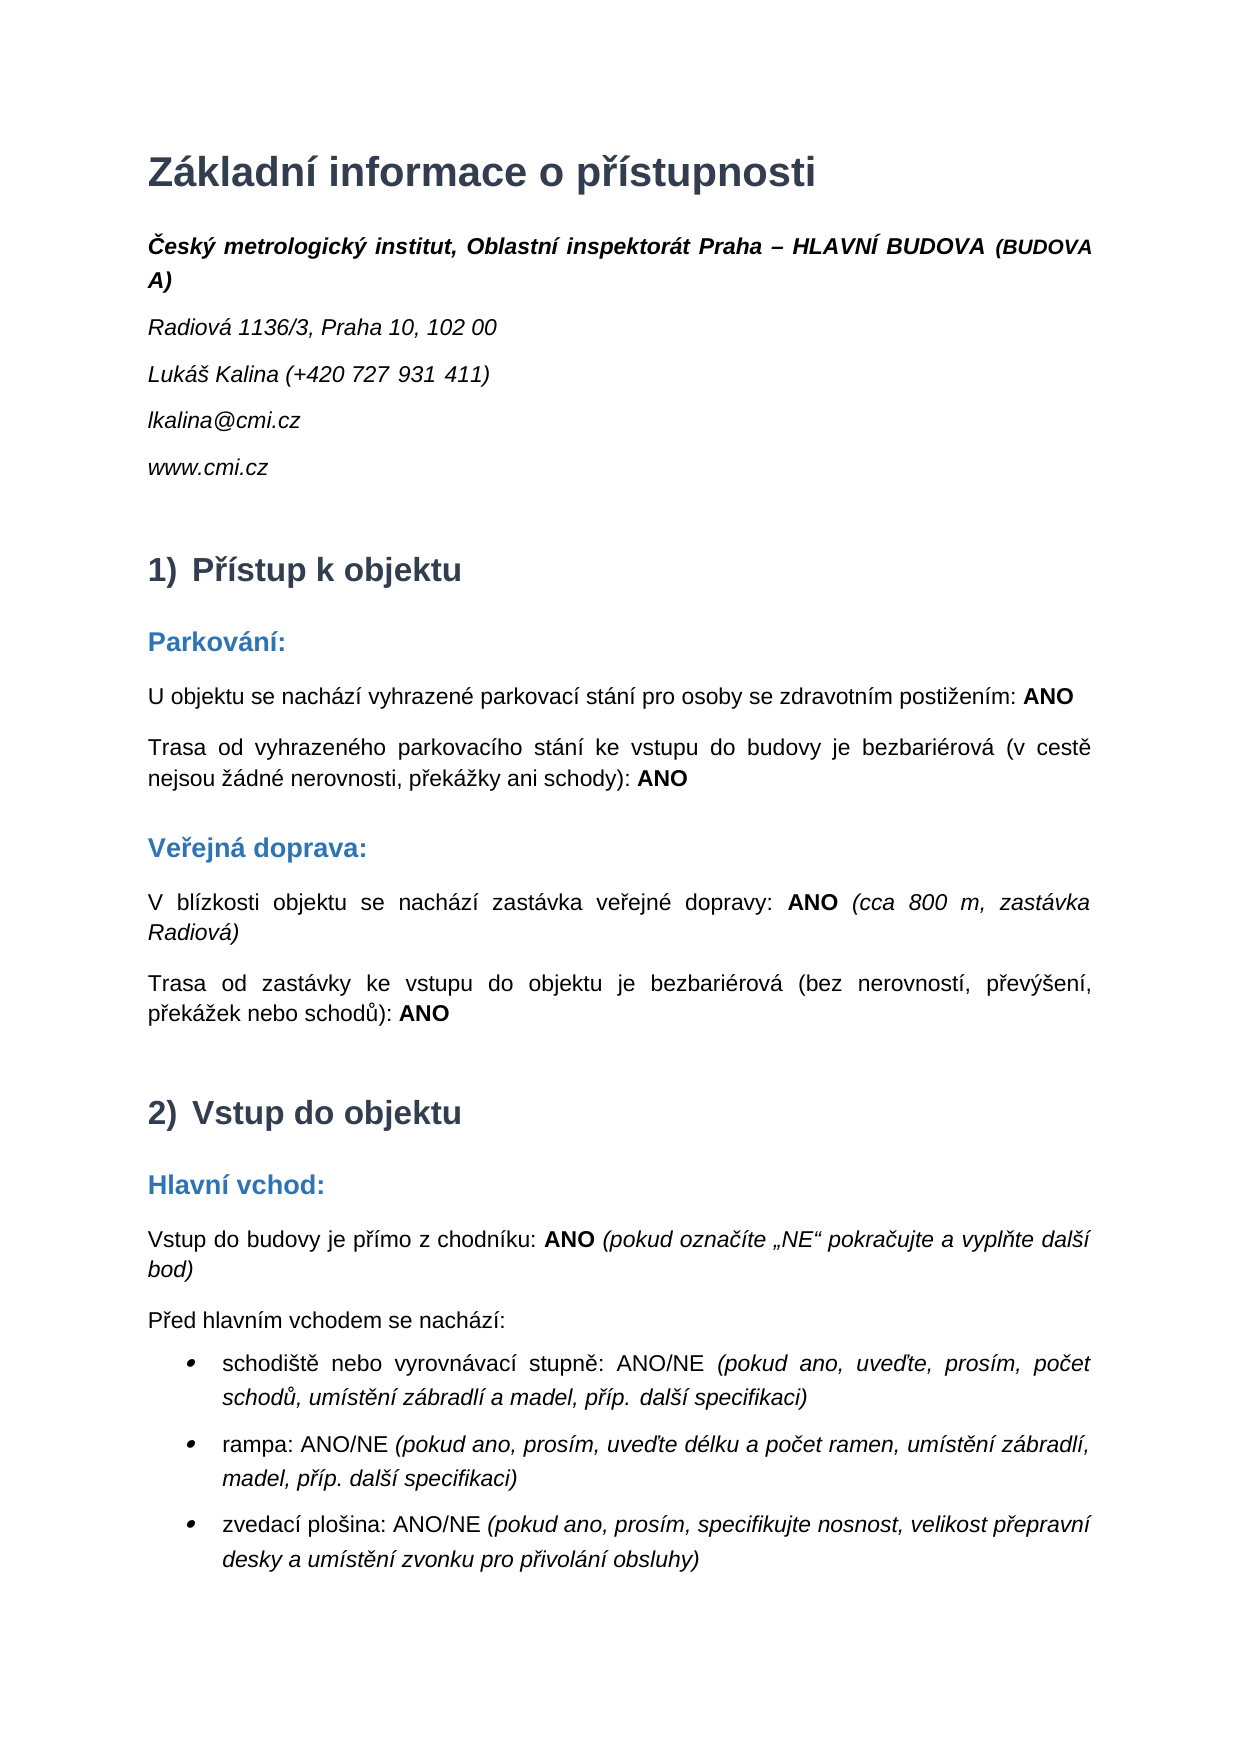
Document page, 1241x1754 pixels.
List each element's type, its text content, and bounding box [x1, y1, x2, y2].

list rampa: ANO/NE (pokud ano, prosím, uveďte délku a počet ramen, umístění zábradlí, madel, příp. další specifikaci) [185, 1431, 1093, 1491]
text Vstup do budovy je přímo z chodníku: ANO (pokud označíte „NE“ pokračujte a vyplňte další bod) [148, 1226, 1093, 1282]
subtitle Přístup k objektu [148, 551, 1093, 589]
text Radiová 1136/3, Praha 10, 102 00 [148, 314, 1093, 340]
text lkalina@cmi.cz [148, 407, 1093, 433]
text U objektu se nachází vyhrazené parkovací stání pro osoby se zdravotním postižením: ANO [148, 683, 1093, 709]
subtitle Parkování: [148, 626, 1093, 658]
subtitle Vstup do objektu [148, 1093, 1093, 1132]
text www.cmi.cz [148, 454, 1093, 480]
subtitle Hlavní vchod: [148, 1169, 1093, 1200]
text Lukáš Kalina (+420 727 931 411) [148, 361, 1093, 387]
text Trasa od vyhrazeného parkovacího stání ke vstupu do budovy je bezbariérová (v cestě nejsou žádné nerovnosti, překážky ani schody): ANO [148, 734, 1093, 791]
list zvedací plošina: ANO/NE (pokud ano, prosím, specifikujte nosnost, velikost přepravní desky a umístění zvonku pro přivolání obsluhy) [185, 1511, 1093, 1572]
text Trasa od zastávky ke vstupu do objektu je bezbariérová (bez nerovností, převýšení, překážek nebo schodů): ANO [148, 970, 1093, 1027]
subtitle Veřejná doprava: [148, 832, 1093, 863]
list schodiště nebo vyrovnávací stupně: ANO/NE (pokud ano, uveďte, prosím, počet schodů, umístění zábradlí a madel, příp. další specifikaci) [185, 1350, 1093, 1410]
text Před hlavním vchodem se nachází: [148, 1307, 1093, 1333]
text V blízkosti objektu se nachází zastávka veřejné dopravy: ANO (cca 800 m, zastávka Radiová) [148, 889, 1093, 946]
text Český metrologický institut, Oblastní inspektorát Praha – HLAVNÍ BUDOVA (BUDOVA A) [148, 233, 1093, 293]
subtitle Základní informace o přístupnosti [148, 148, 1093, 196]
